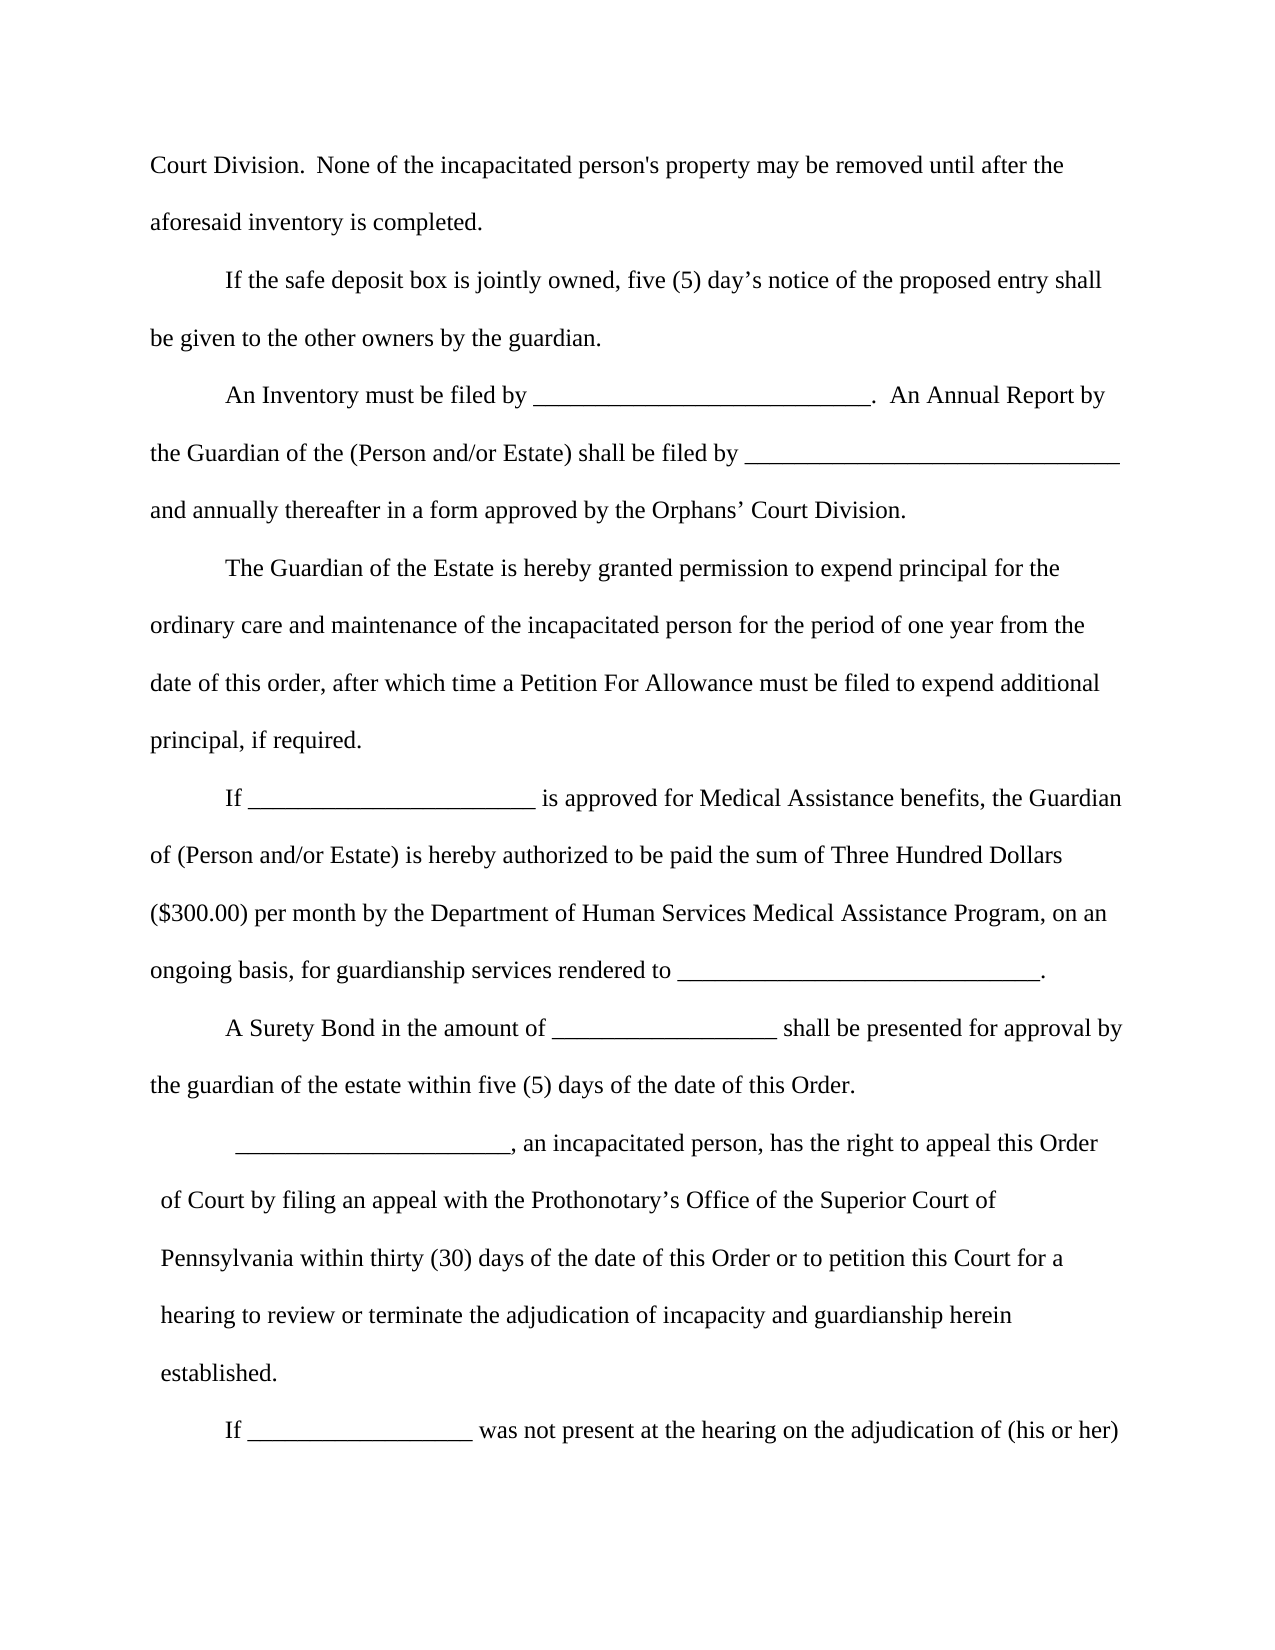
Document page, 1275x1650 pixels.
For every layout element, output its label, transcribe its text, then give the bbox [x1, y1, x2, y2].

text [150, 150, 1125, 236]
text An Inventory must be filed by ___________________________. An Annual Report by the Guardian of the (Person and/or Estate) shall be filed by ______________________________ and annually thereafter in a form approved by the Orphans’ Court Division. [150, 380, 1125, 524]
text ______________________, an incapacitated person, has the right to appeal this Order of Court by filing an appeal with the Prothonotary’s Office of the Superior Court of Pennsylvania within thirty (30) days of the date of this Order or to petition this Court for a hearing to review or terminate the adjudication of incapacity and guardianship herein established. [160, 1128, 1114, 1387]
text The Guardian of the Estate is hereby granted permission to expend principal for the ordinary care and maintenance of the incapacitated person for the period of one year from the date of this order, after which time a Petition For Allowance must be filed to expend additional principal, if required. [150, 553, 1125, 754]
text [150, 1416, 1125, 1444]
text A Surety Bond in the amount of __________________ shall be presented for approval by the guardian of the estate within five (5) days of the date of this Order. [150, 1013, 1125, 1099]
text If the safe deposit box is jointly owned, five (5) day’s notice of the proposed entry shall be given to the other owners by the guardian. [150, 265, 1125, 351]
text If _______________________ is approved for Medical Assistance benefits, the Guardian of (Person and/or Estate) is hereby authorized to be paid the sum of Three Hundred Dollars ($300.00) per month by the Department of Human Services Medical Assistance Program, on an ongoing basis, for guardianship services rendered to _____________________________. [150, 783, 1125, 984]
